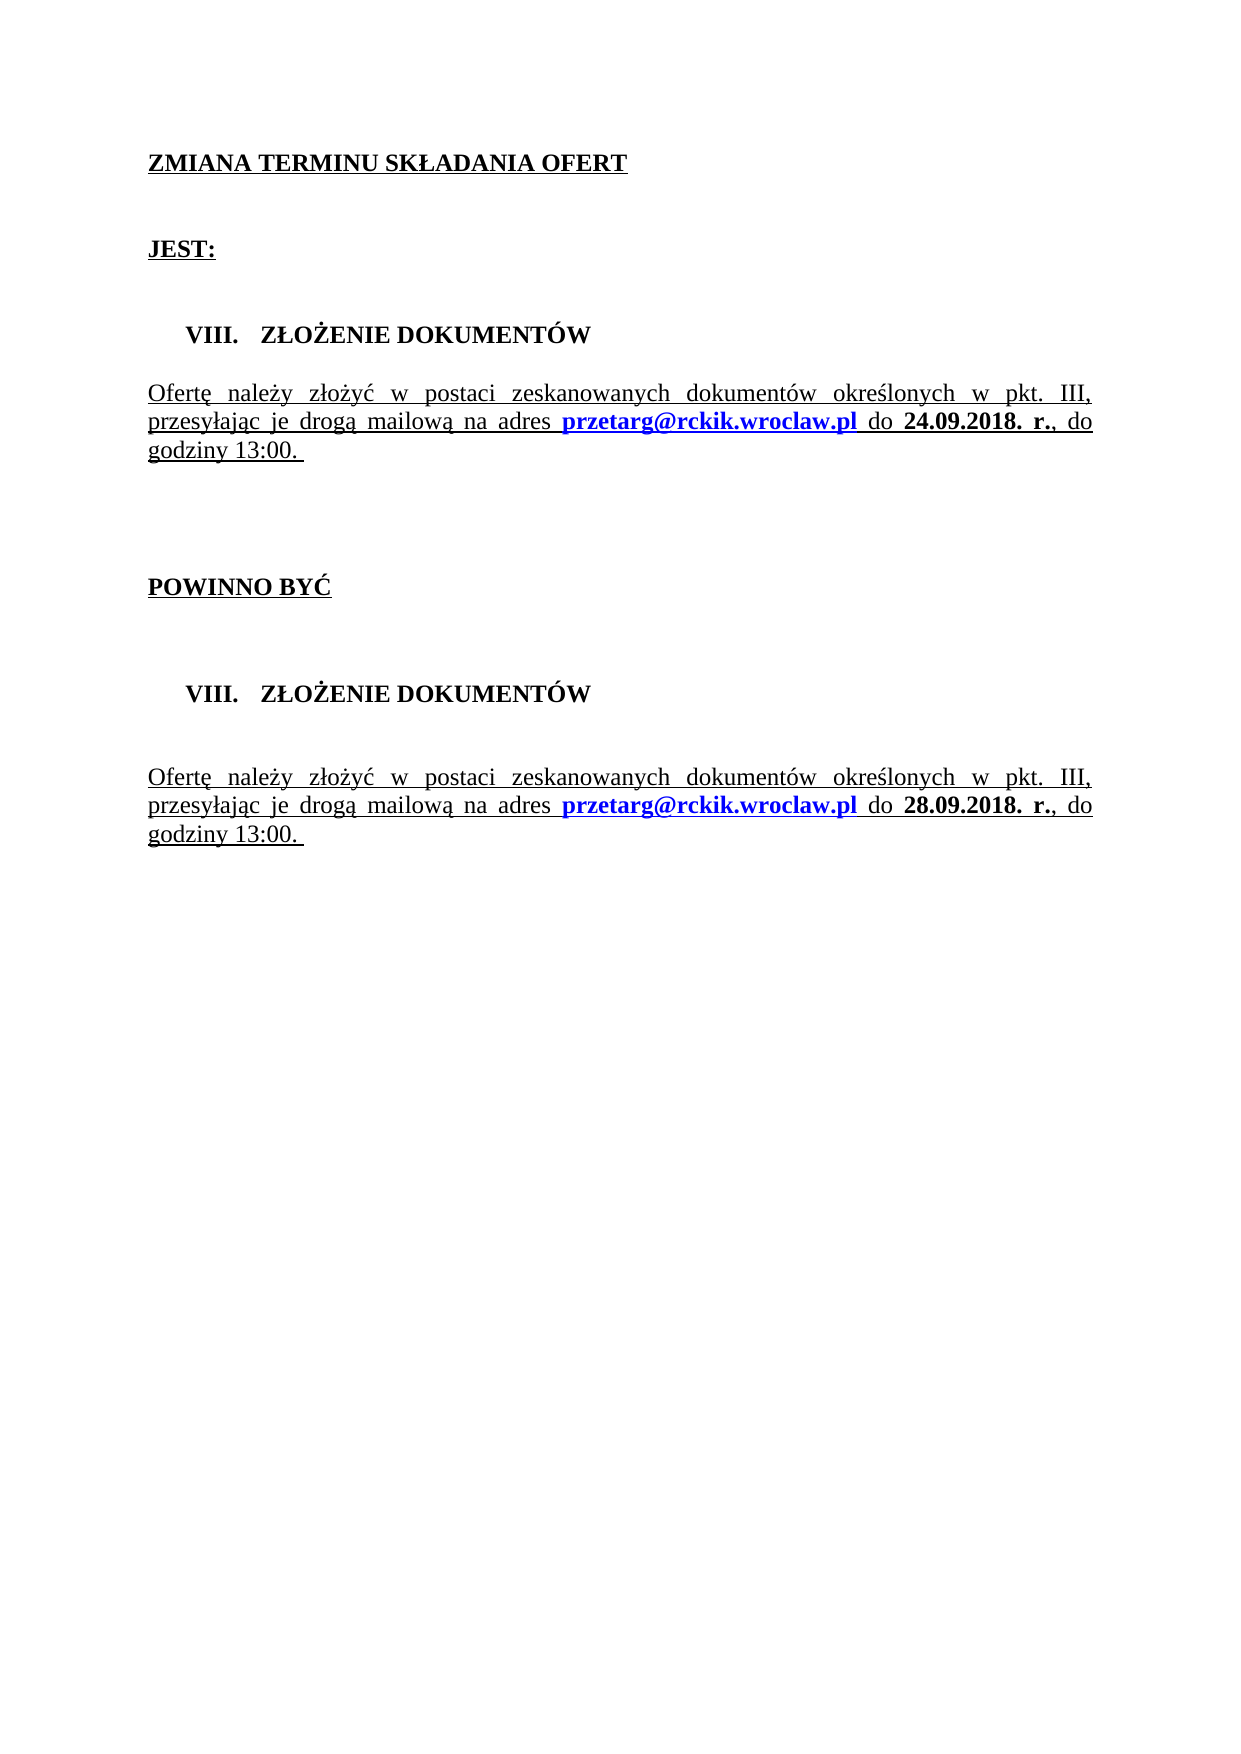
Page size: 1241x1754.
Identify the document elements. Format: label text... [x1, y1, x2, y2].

text Ofertę należy złożyć w postaci zeskanowanych dokumentów określonych w pkt. III, przesyłając je drogą mailową na adres przetarg@rckik.wroclaw.pl do 28.09.2018. r., do godziny 13:00. [148, 762, 1093, 816]
text JEST: [148, 234, 1092, 263]
list ZŁOŻENIE DOKUMENTÓW [185, 320, 1092, 349]
text Ofertę należy złożyć w postaci zeskanowanych dokumentów określonych w pkt. III, przesyłając je drogą mailową na adres przetarg@rckik.wroclaw.pl do 24.09.2018. r., do godziny 13:00. [148, 433, 1093, 464]
text POWINNO BYĆ [148, 572, 1093, 600]
text Ofertę należy złożyć w postaci zeskanowanych dokumentów określonych w pkt. III, przesyłając je drogą mailową na adres przetarg@rckik.wroclaw.pl do 24.09.2018. r., do godziny 13:00. [148, 378, 1093, 431]
text Ofertę należy złożyć w postaci zeskanowanych dokumentów określonych w pkt. III, przesyłając je drogą mailową na adres przetarg@rckik.wroclaw.pl do 28.09.2018. r., do godziny 13:00. [148, 817, 1093, 848]
text ZMIANA TERMINU SKŁADANIA OFERT [148, 148, 1092, 176]
list ZŁOŻENIE DOKUMENTÓW [185, 679, 1092, 708]
